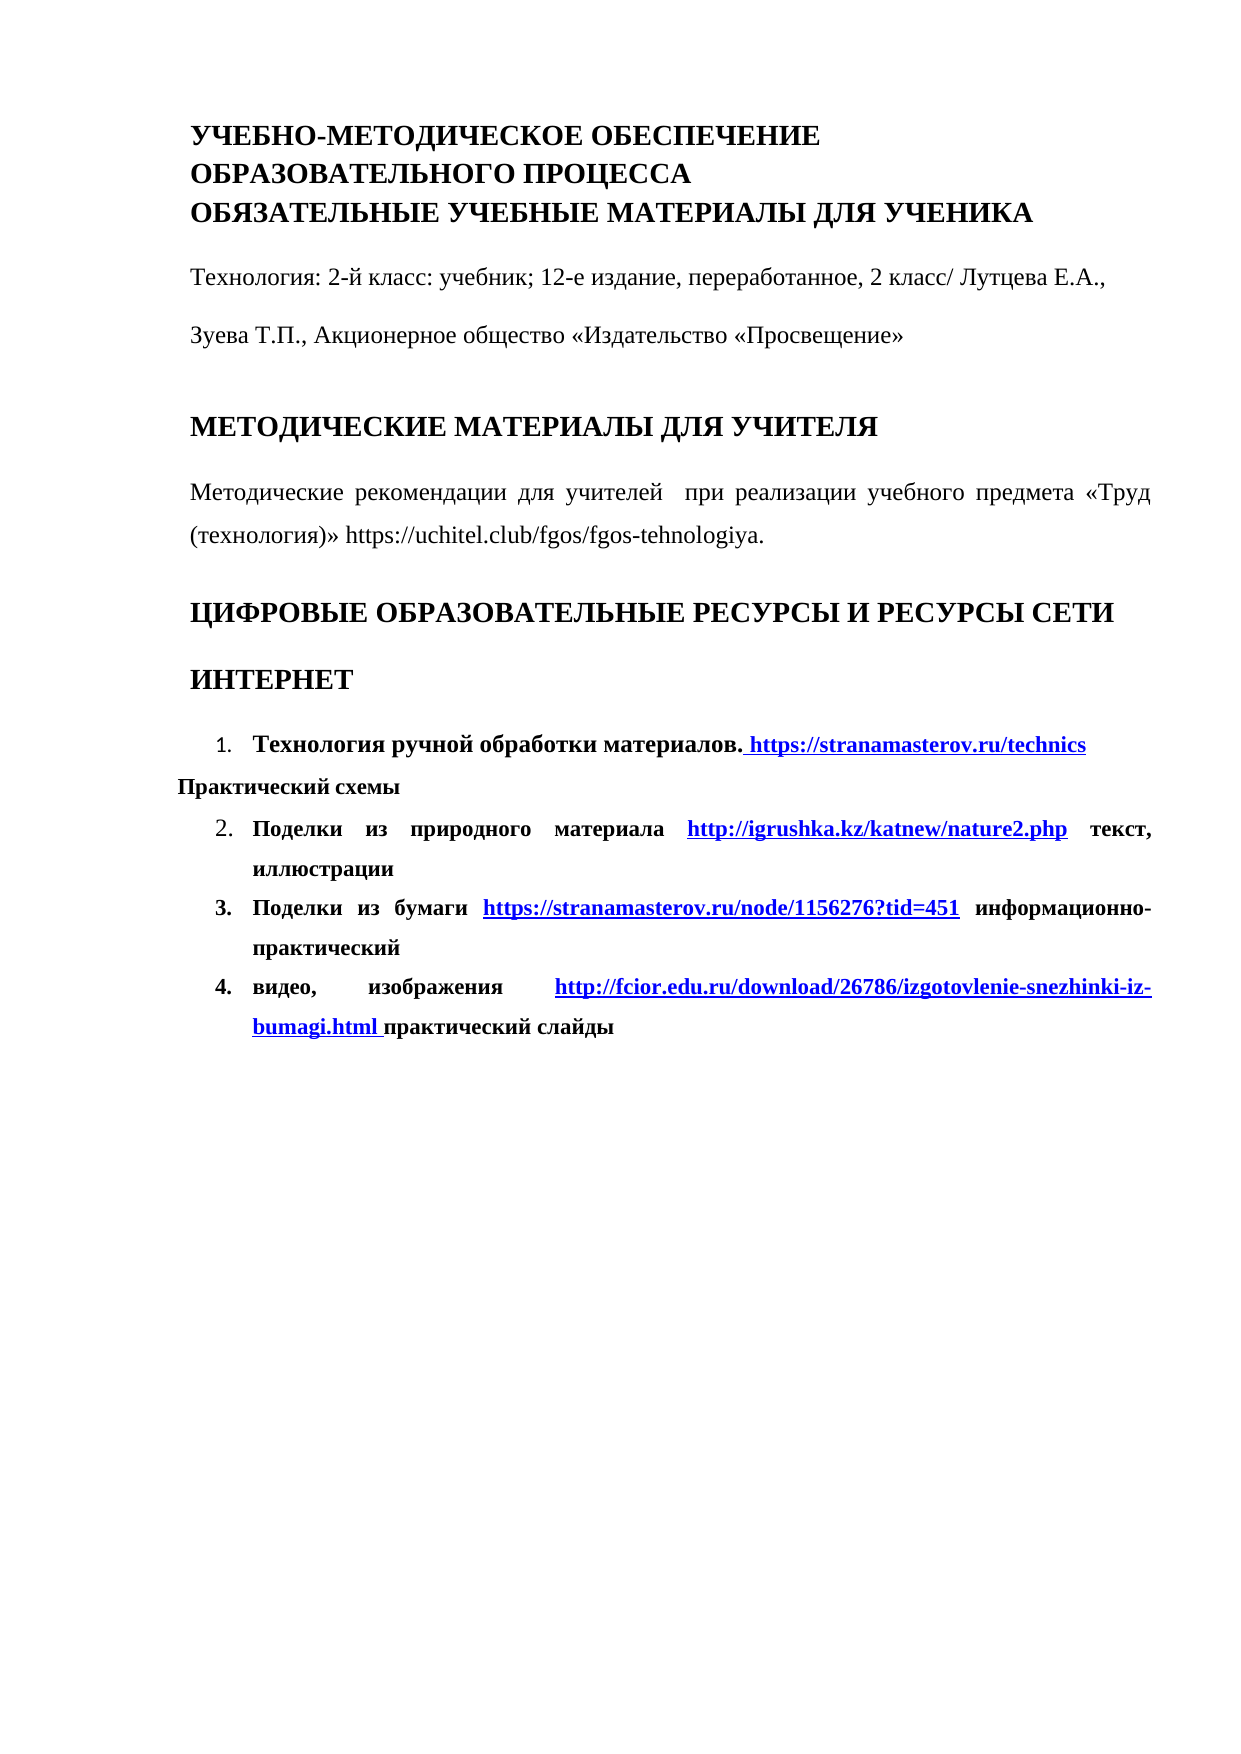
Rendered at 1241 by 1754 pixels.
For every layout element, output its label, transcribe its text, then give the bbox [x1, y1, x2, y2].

list Технология ручной обработки материалов. https://stranamasterov.ru/technics [215, 729, 1152, 758]
text Методические рекомендации для учителей при реализации учебного предмета «Труд (технология)» https://uchitel.club/fgos/fgos-tehnologiya. [189, 477, 1152, 548]
list Поделки из бумаги https://stranamasterov.ru/node/1156276?tid=451 информационно-практический [215, 894, 1152, 960]
list Поделки из природного материала http://igrushka.kz/katnew/nature2.php текст, иллюстрации [215, 813, 1152, 881]
text МЕТОДИЧЕСКИЕ МАТЕРИАЛЫ ДЛЯ УЧИТЕЛЯ [190, 409, 1152, 443]
text УЧЕБНО-МЕТОДИЧЕСКОЕ ОБЕСПЕЧЕНИЕ ОБРАЗОВАТЕЛЬНОГО ПРОЦЕССА [190, 118, 1152, 190]
text ЦИФРОВЫЕ ОБРАЗОВАТЕЛЬНЫЕ РЕСУРСЫ И РЕСУРСЫ СЕТИ ИНТЕРНЕТ [190, 595, 1152, 696]
text ОБЯЗАТЕЛЬНЫЕ УЧЕБНЫЕ МАТЕРИАЛЫ ДЛЯ УЧЕНИКА [190, 195, 1152, 229]
text Практический схемы [177, 773, 1152, 799]
text Технология: 2-й класс: учебник; 12-е издание, переработанное, 2 класс/ Лутцева Е.А., Зуева Т.П., Акционерное общество «Издательство «Просвещение» [190, 262, 1152, 348]
list видео, изображения http://fcior.edu.ru/download/26786/izgotovlenie-snezhinki-iz-bumagi.html практический слайды [215, 973, 1152, 1039]
